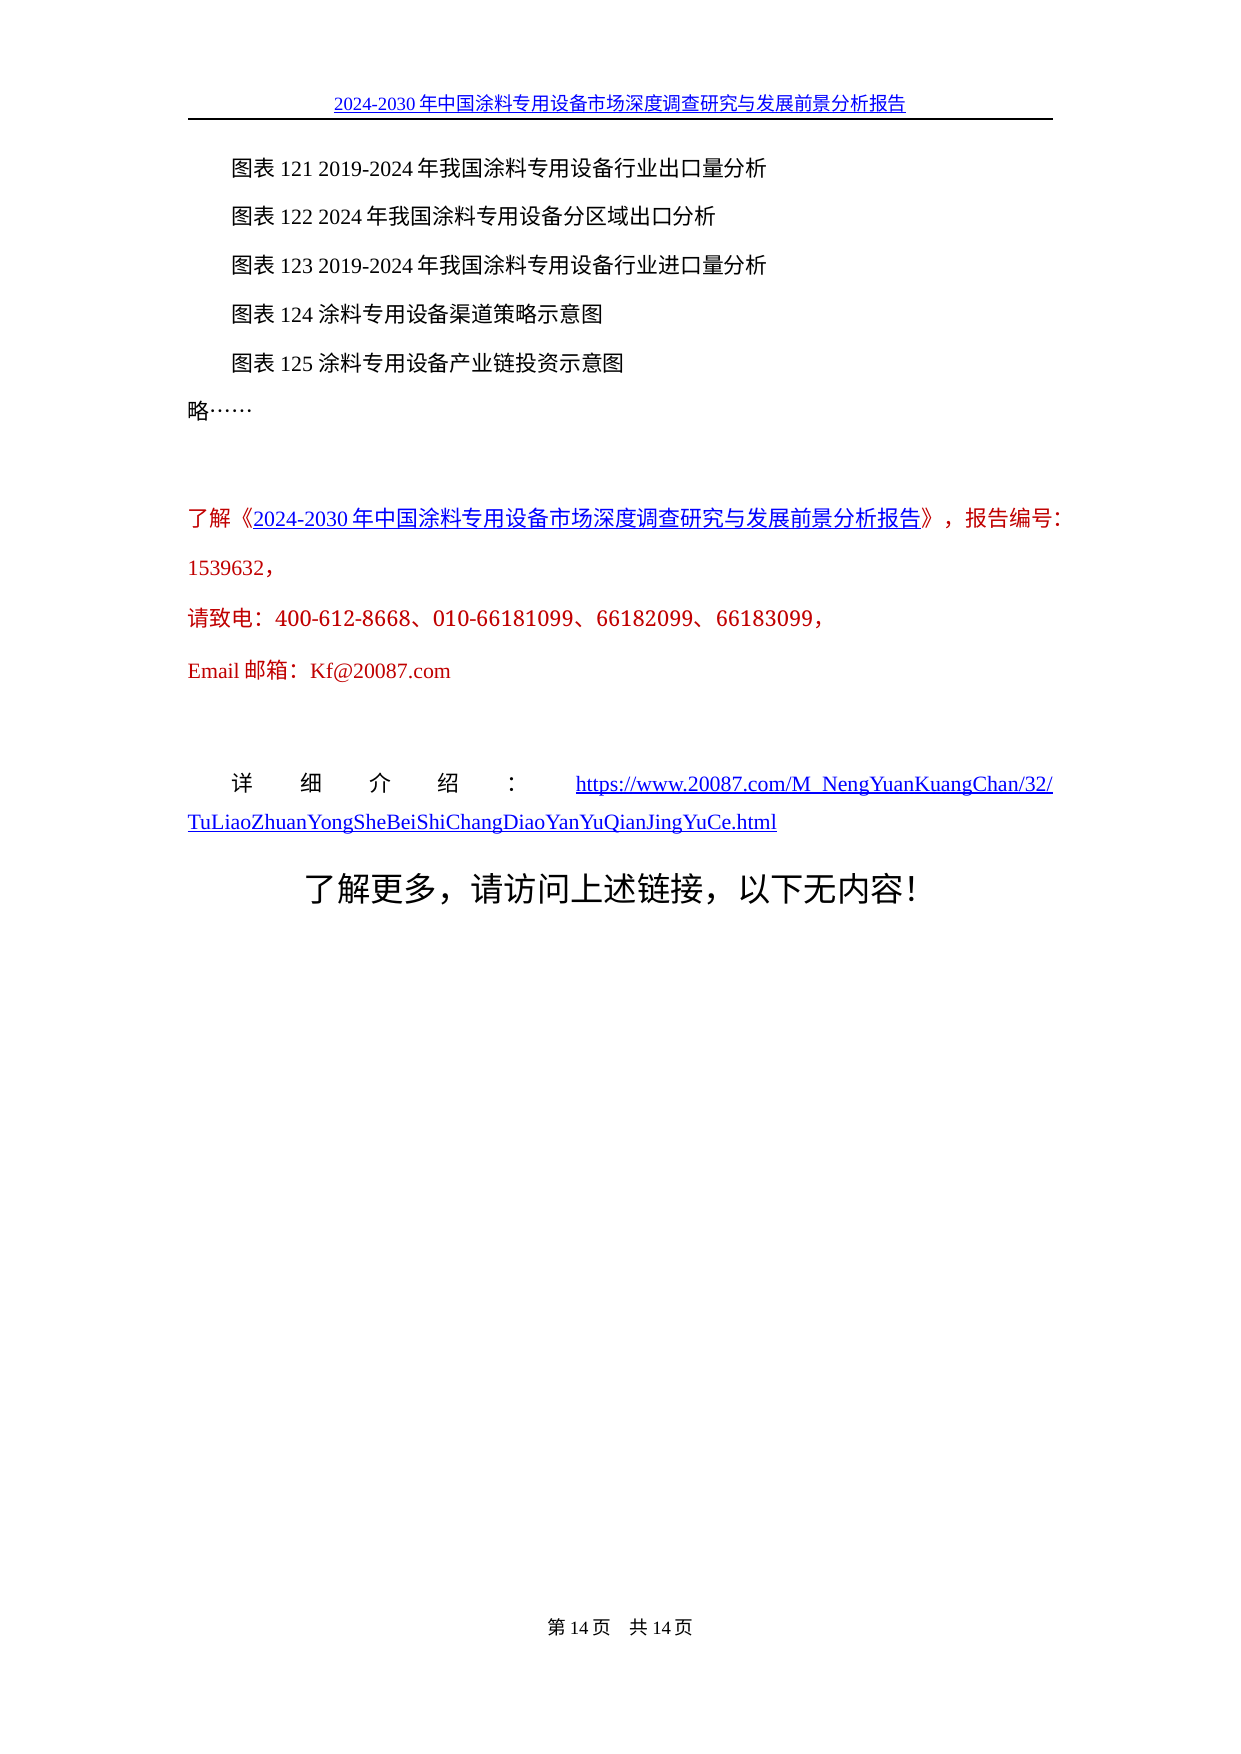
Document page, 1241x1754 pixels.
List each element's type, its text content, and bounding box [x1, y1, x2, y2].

text 了解《2024-2030年中国涂料专用设备市场深度调查研究与发展前景分析报告》，报告编号：1539632， [187, 500, 1053, 582]
text 请致电：400-612-8668、010-66181099、66182099、66183099， [187, 601, 1053, 633]
title 了解更多，请访问上述链接，以下无内容！ [187, 854, 1053, 919]
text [187, 150, 1053, 426]
text 详细介绍：https://www.20087.com/M_NengYuanKuangChan/32/TuLiaoZhuanYongSheBeiShiChangDiaoYanYuQianJingYuCe.html [187, 765, 1053, 838]
text Email邮箱：Kf@20087.com [187, 652, 1053, 685]
